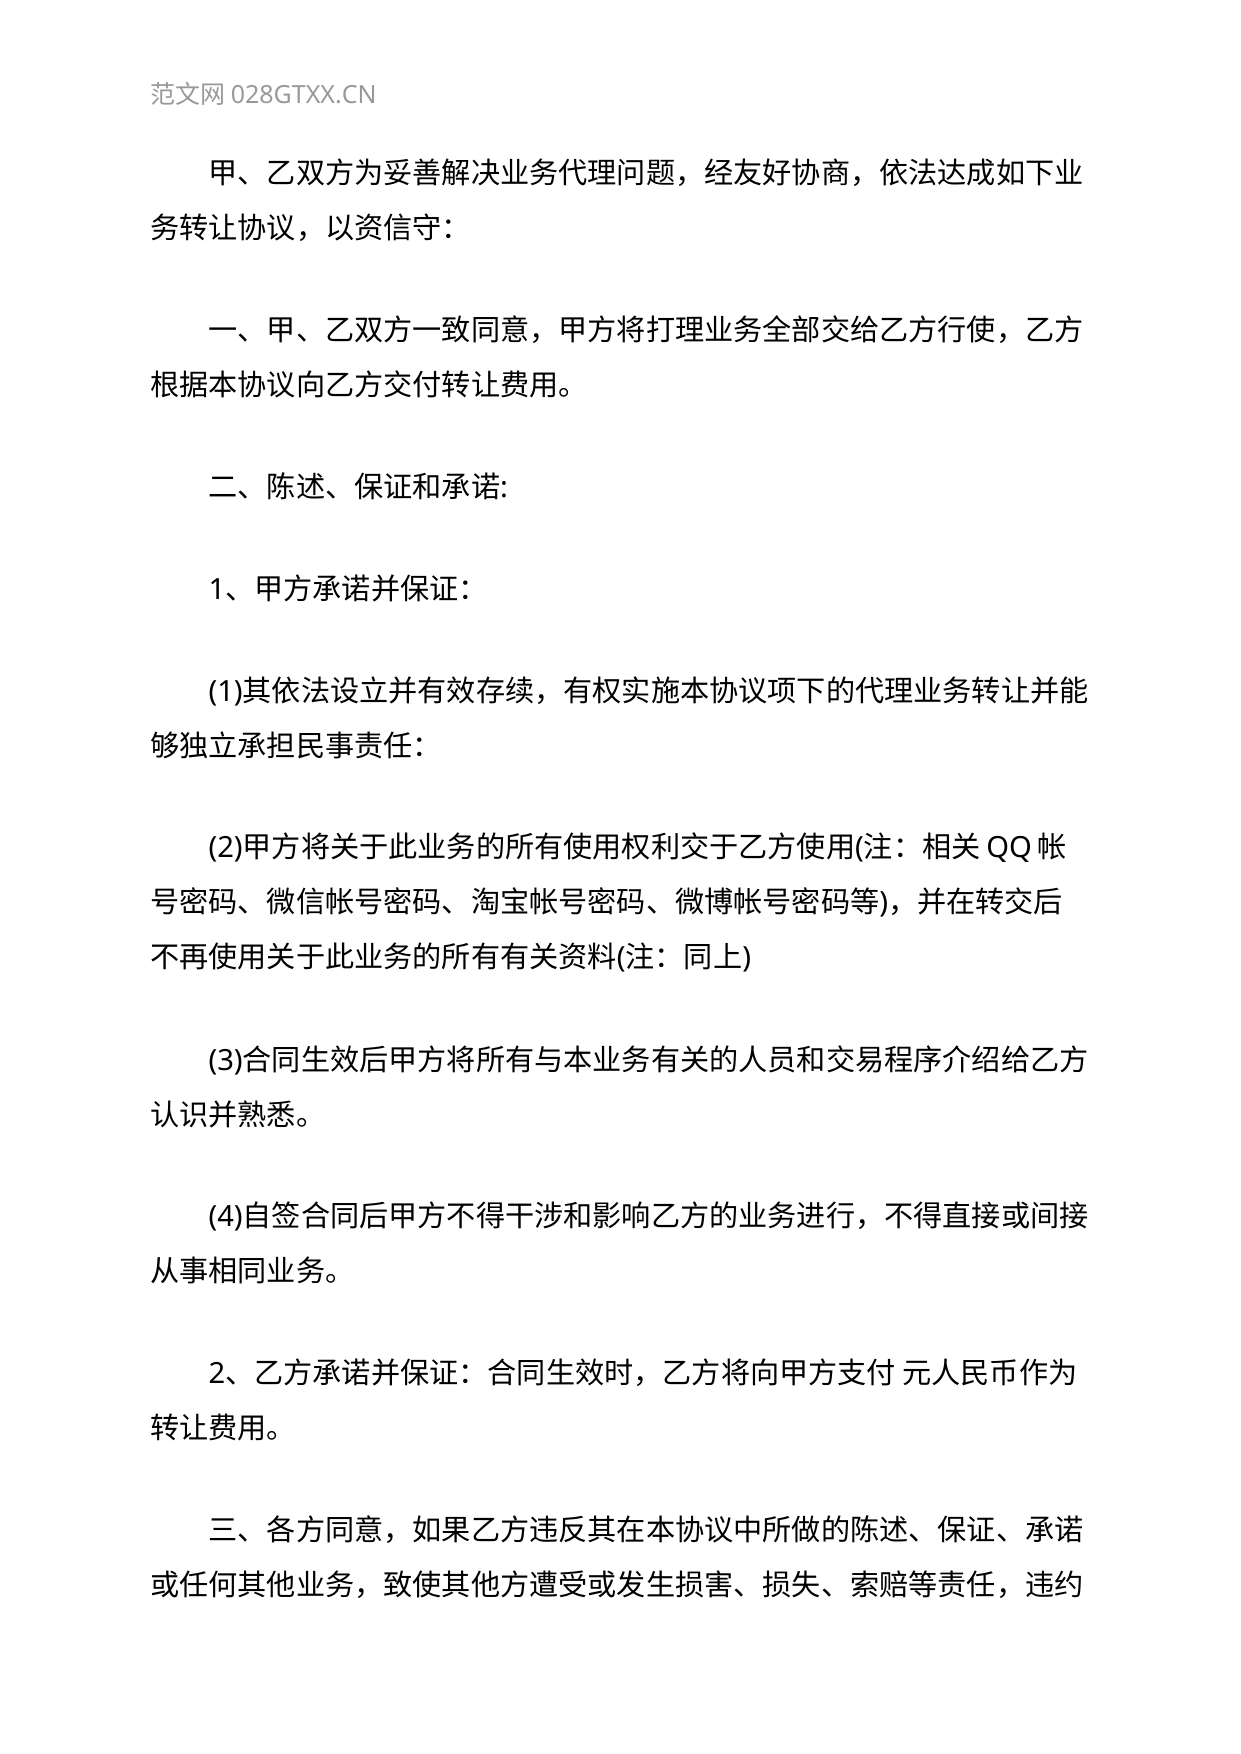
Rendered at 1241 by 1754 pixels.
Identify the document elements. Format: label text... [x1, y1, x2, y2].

text (4)自签合同后甲方不得干涉和影响乙方的业务进行，不得直接或间接从事相同业务。 [150, 1193, 1090, 1290]
text 一、甲、乙双方一致同意，甲方将打理业务全部交给乙方行使，乙方根据本协议向乙方交付转让费用。 [150, 307, 1090, 404]
text (3)合同生效后甲方将所有与本业务有关的人员和交易程序介绍给乙方认识并熟悉。 [150, 1036, 1090, 1133]
text 1、甲方承诺并保证： [150, 565, 1090, 608]
text (1)其依法设立并有效存续，有权实施本协议项下的代理业务转让并能够独立承担民事责任： [150, 667, 1090, 764]
text (2)甲方将关于此业务的所有使用权利交于乙方使用(注：相关QQ帐号密码、微信帐号密码、淘宝帐号密码、微博帐号密码等)，并在转交后不再使用关于此业务的所有有关资料(注：同上) [150, 824, 1090, 976]
text 甲、乙双方为妥善解决业务代理问题，经友好协商，依法达成如下业务转让协议，以资信守： [150, 150, 1090, 247]
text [150, 1506, 1090, 1603]
text 二、陈述、保证和承诺: [150, 463, 1090, 506]
text 2、乙方承诺并保证：合同生效时，乙方将向甲方支付 元人民币作为转让费用。 [150, 1349, 1090, 1447]
